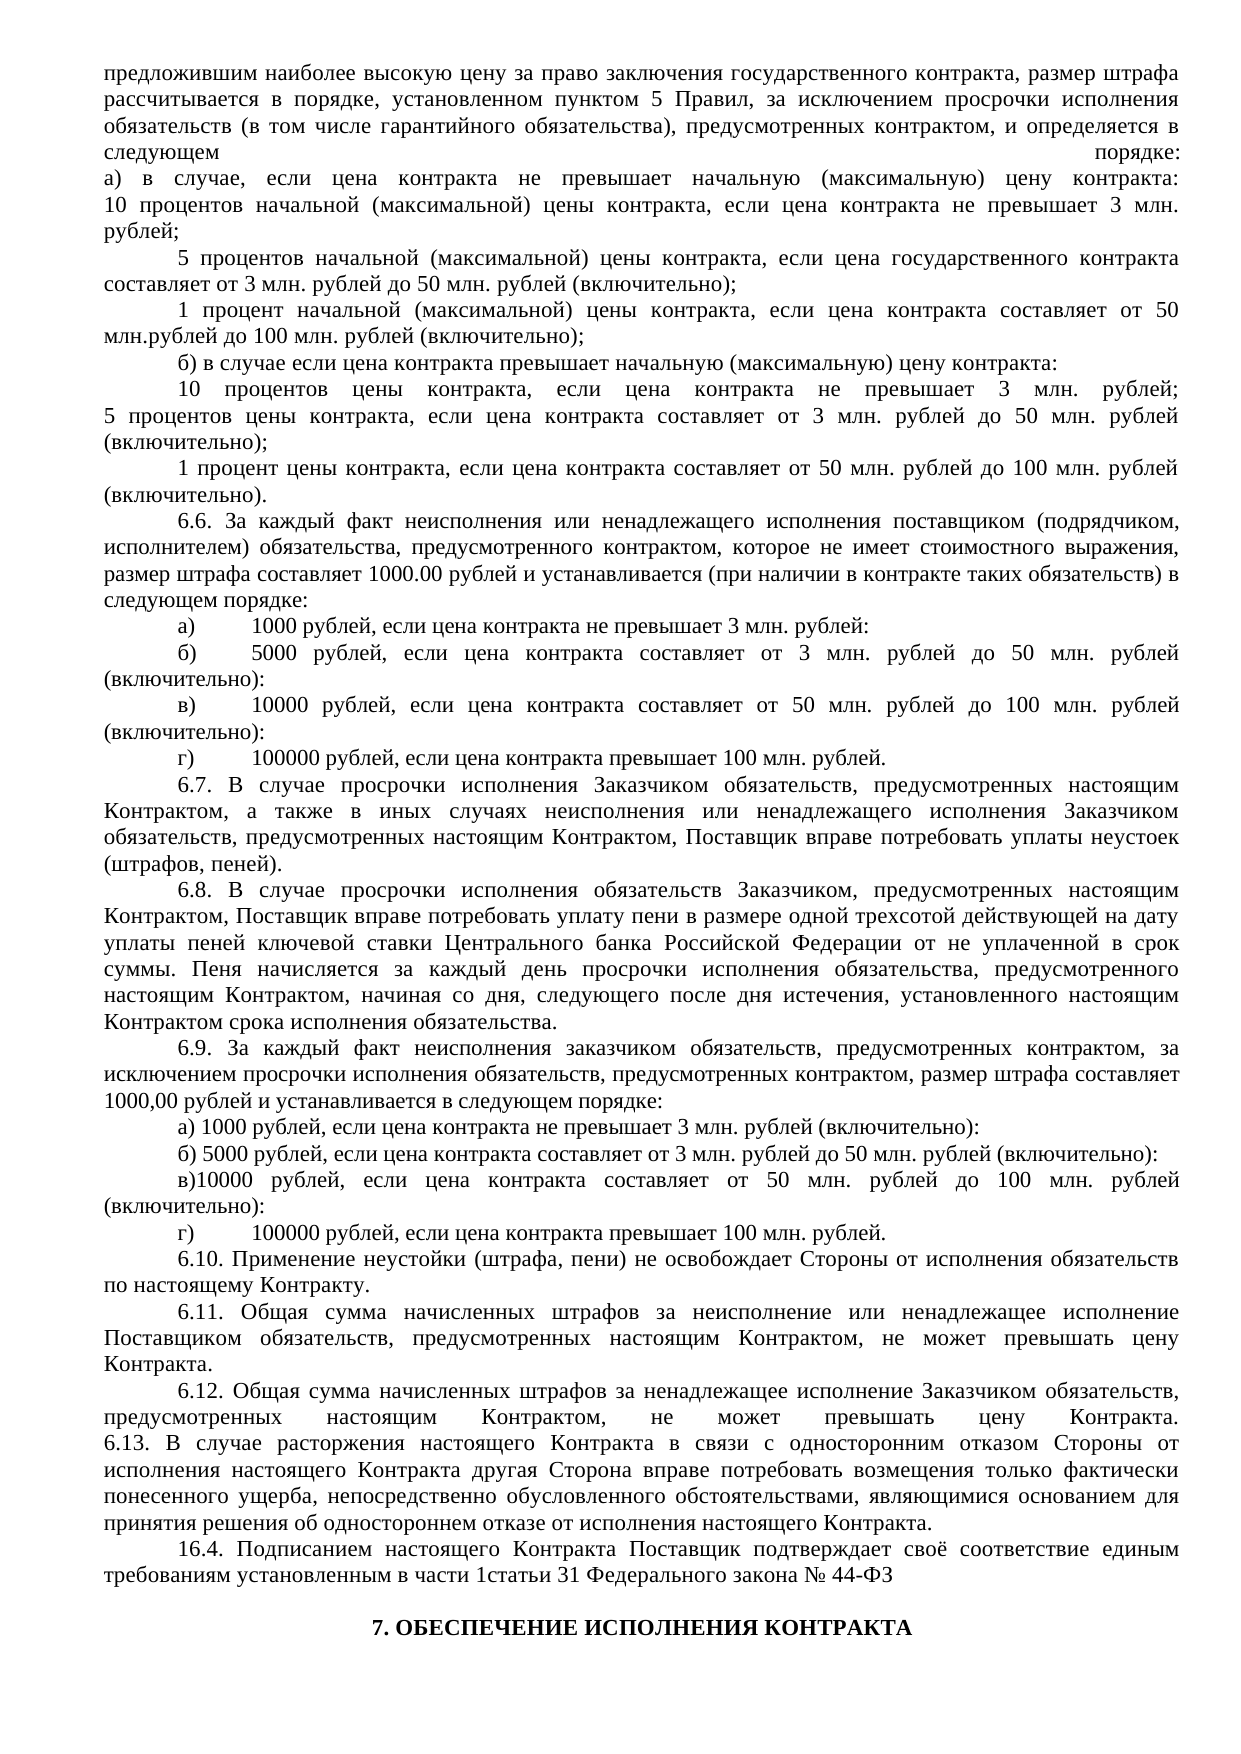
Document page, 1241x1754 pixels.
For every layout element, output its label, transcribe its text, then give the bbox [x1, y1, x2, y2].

text 5 процентов начальной (максимальной) цены контракта, если цена государственного контракта составляет от 3 млн. рублей до 50 млн. рублей (включительно); [103, 243, 1181, 296]
text 1 процент начальной (максимальной) цены контракта, если цена контракта составляет от 50 млн.рублей до 100 млн. рублей (включительно); [103, 296, 1181, 349]
text в)10000 рублей, если цена контракта составляет от 50 млн. рублей до 100 млн. рублей (включительно): [103, 1166, 1181, 1219]
text 6.7. В случае просрочки исполнения Заказчиком обязательств, предусмотренных настоящим Контрактом, а также в иных случаях неисполнения или ненадлежащего исполнения Заказчиком обязательств, предусмотренных настоящим Контрактом, Поставщик вправе потребовать уплаты неустоек (штрафов, пеней). [103, 771, 1181, 876]
text б) 5000 рублей, если цена контракта составляет от 3 млн. рублей до 50 млн. рублей (включительно): [103, 639, 1181, 692]
text 1 процент цены контракта, если цена контракта составляет от 50 млн. рублей до 100 млн. рублей (включительно). [103, 454, 1181, 507]
text 6.10. Применение неустойки (штрафа, пени) не освобождает Стороны от исполнения обязательств по настоящему Контракту. [103, 1245, 1181, 1298]
text 10 процентов цены контракта, если цена контракта не превышает 3 млн. рублей; 5 процентов цены контракта, если цена контракта составляет от 3 млн. рублей до 50 млн. рублей (включительно); [103, 375, 1181, 454]
text г) 100000 рублей, если цена контракта превышает 100 млн. рублей. [103, 1219, 1181, 1245]
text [103, 59, 1181, 243]
text б) в случае если цена контракта превышает начальную (максимальную) цену контракта: [103, 349, 1181, 375]
text а) 1000 рублей, если цена контракта не превышает 3 млн. рублей (включительно): [103, 1113, 1181, 1139]
text г) 100000 рублей, если цена контракта превышает 100 млн. рублей. [103, 744, 1181, 771]
text 6.8. В случае просрочки исполнения обязательств Заказчиком, предусмотренных настоящим Контрактом, Поставщик вправе потребовать уплату пени в размере одной трехсотой действующей на дату уплаты пеней ключевой ставки Центрального банка Российской Федерации от не уплаченной в срок суммы. Пеня начисляется за каждый день просрочки исполнения обязательства, предусмотренного настоящим Контрактом, начиная со дня, следующего после дня истечения, установленного настоящим Контрактом срока исполнения обязательства. [103, 876, 1181, 1034]
text 6.12. Общая сумма начисленных штрафов за ненадлежащее исполнение Заказчиком обязательств, предусмотренных настоящим Контрактом, не может превышать цену Контракта. 6.13. В случае расторжения настоящего Контракта в связи с односторонним отказом Стороны от исполнения настоящего Контракта другая Сторона вправе потребовать возмещения только фактически понесенного ущерба, непосредственно обусловленного обстоятельствами, являющимися основанием для принятия решения об одностороннем отказе от исполнения настоящего Контракта. [103, 1377, 1181, 1535]
text а) 1000 рублей, если цена контракта не превышает 3 млн. рублей: [103, 612, 1181, 639]
text 6.9. За каждый факт неисполнения заказчиком обязательств, предусмотренных контрактом, за исключением просрочки исполнения обязательств, предусмотренных контрактом, размер штрафа составляет 1000,00 рублей и устанавливается в следующем порядке: [103, 1034, 1181, 1113]
text в) 10000 рублей, если цена контракта составляет от 50 млн. рублей до 100 млн. рублей (включительно): [103, 692, 1181, 744]
text 6.11. Общая сумма начисленных штрафов за неисполнение или ненадлежащее исполнение Поставщиком обязательств, предусмотренных настоящим Контрактом, не может превышать цену Контракта. [103, 1298, 1181, 1377]
text 7. ОБЕСПЕЧЕНИЕ ИСПОЛНЕНИЯ КОНТРАКТА [103, 1614, 1181, 1640]
text 16.4. Подписанием настоящего Контракта Поставщик подтверждает своё соответствие единым требованиям установленным в части 1статьи 31 Федерального закона № 44-ФЗ [103, 1535, 1181, 1588]
text б) 5000 рублей, если цена контракта составляет от 3 млн. рублей до 50 млн. рублей (включительно): [103, 1139, 1181, 1166]
text 6.6. За каждый факт неисполнения или ненадлежащего исполнения поставщиком (подрядчиком, исполнителем) обязательства, предусмотренного контрактом, которое не имеет стоимостного выражения, размер штрафа составляет 1000.00 рублей и устанавливается (при наличии в контракте таких обязательств) в следующем порядке: [103, 507, 1181, 612]
